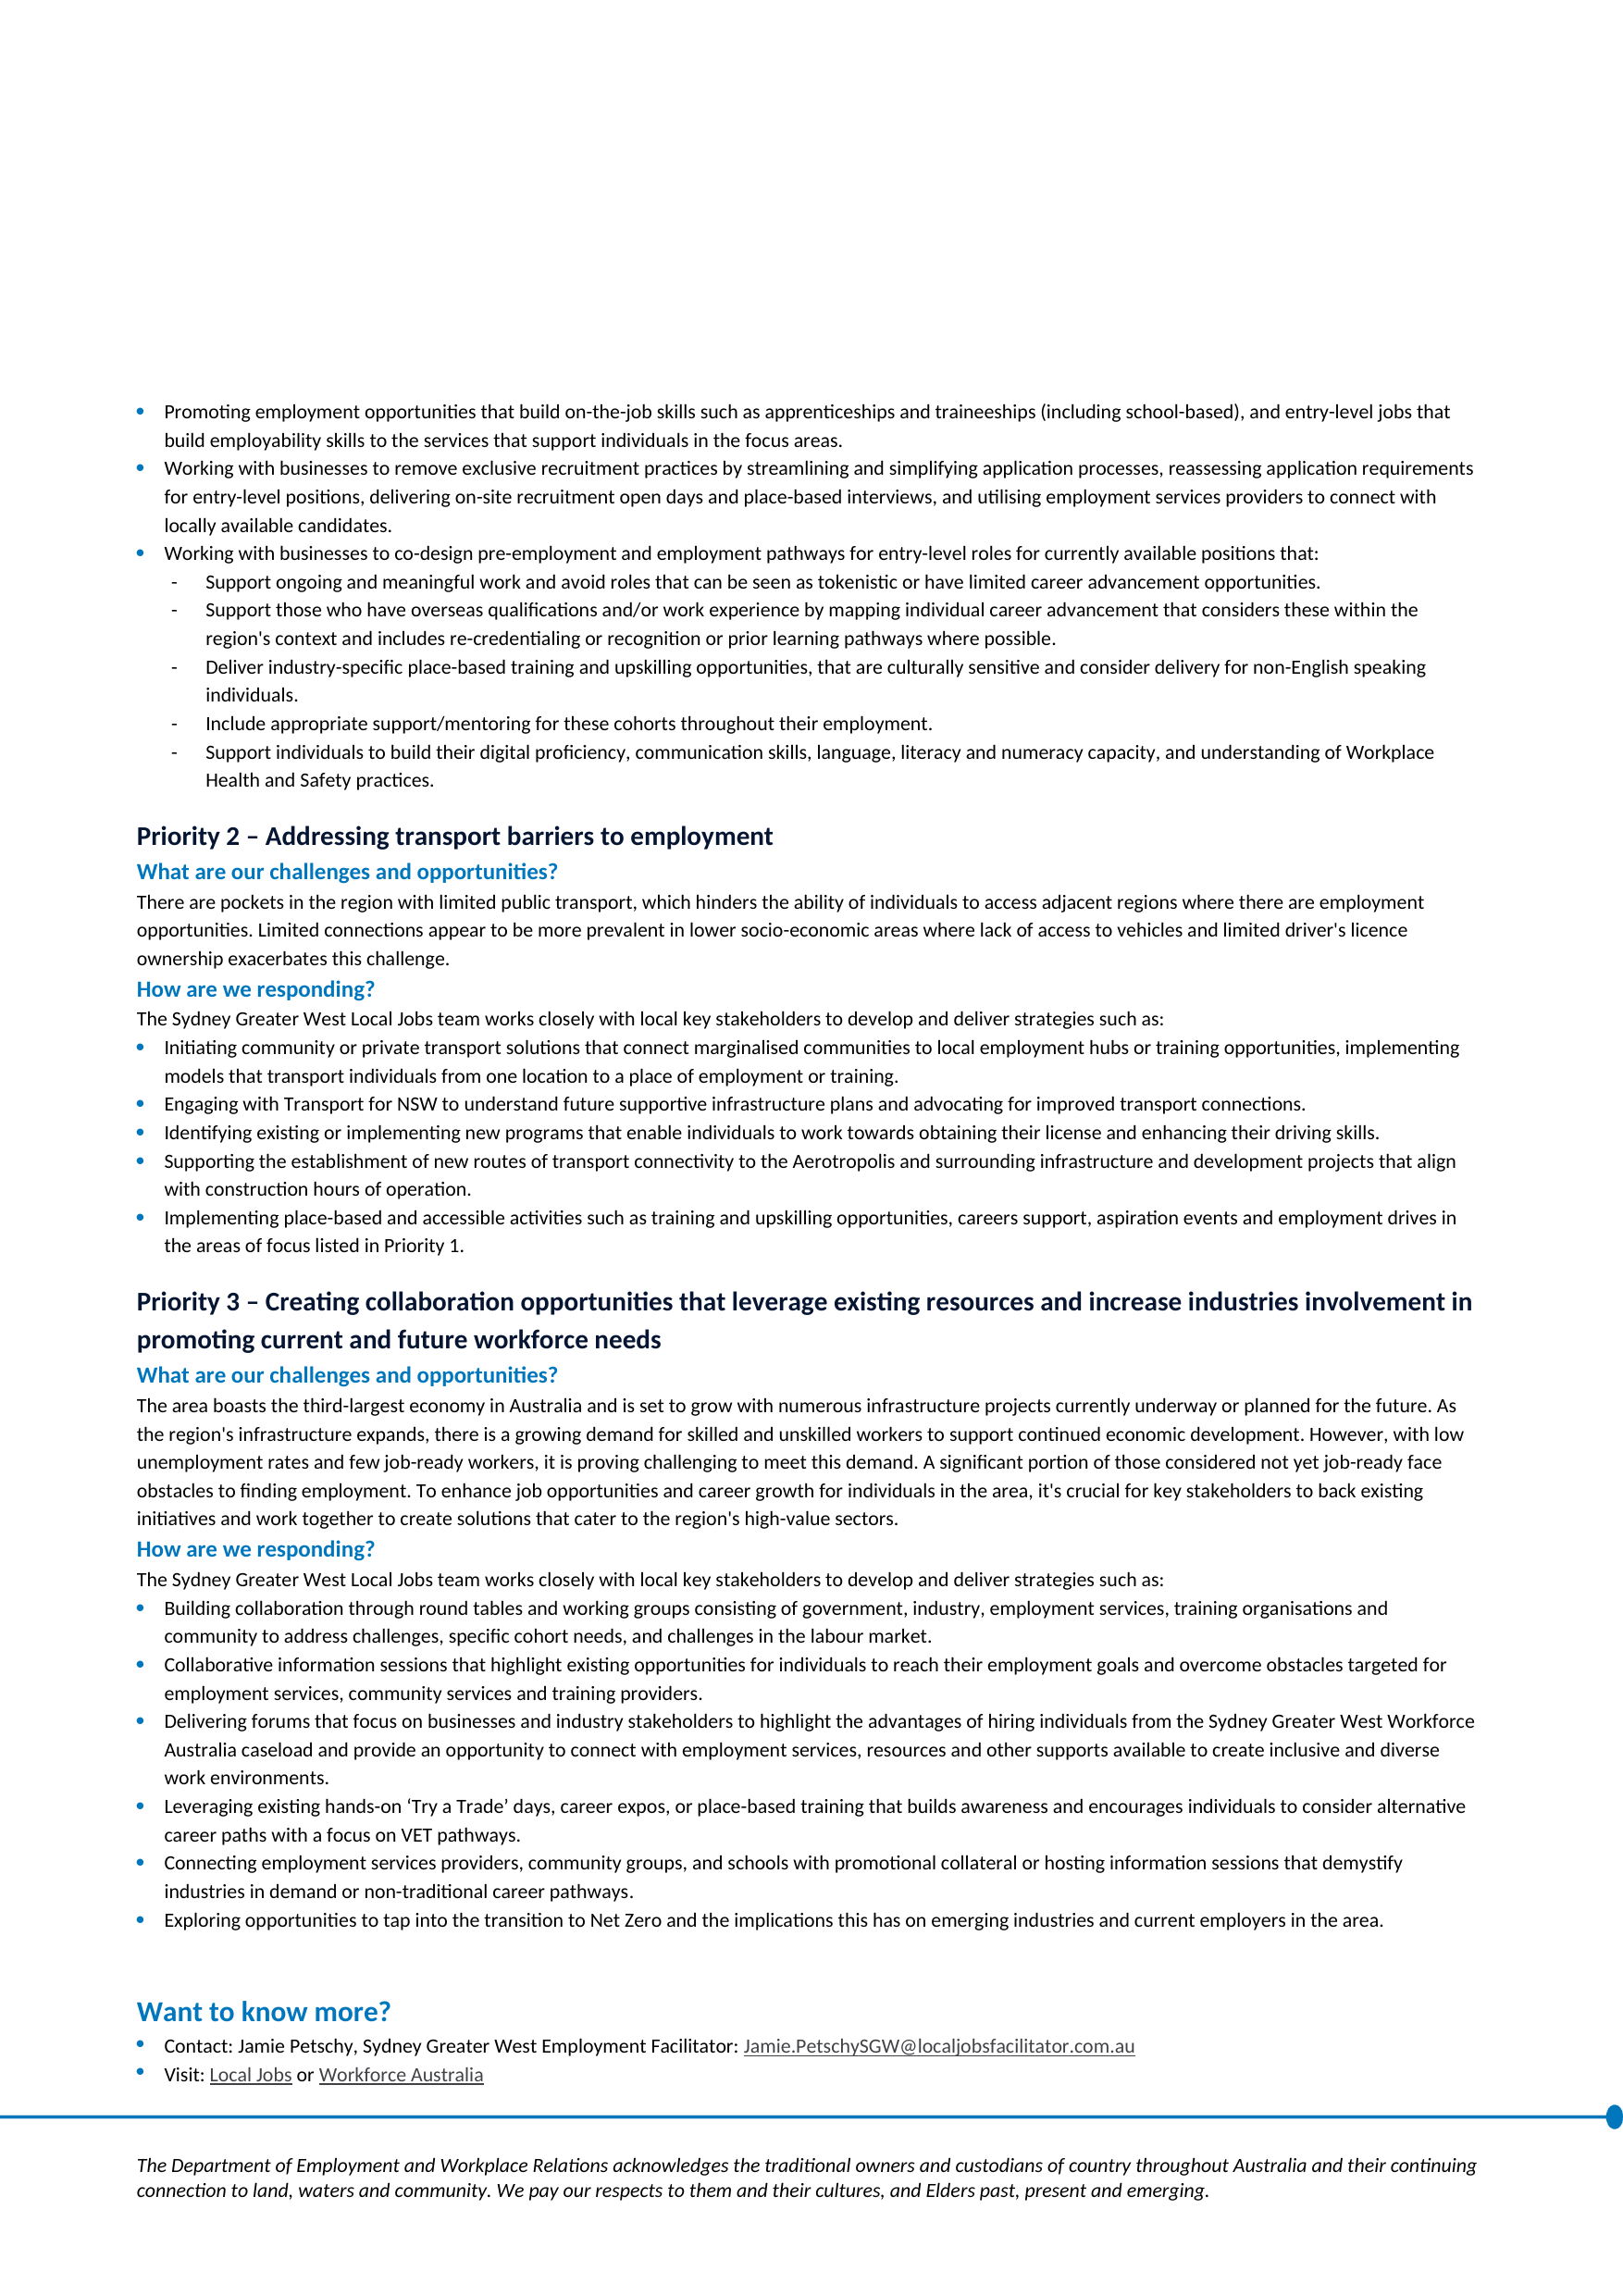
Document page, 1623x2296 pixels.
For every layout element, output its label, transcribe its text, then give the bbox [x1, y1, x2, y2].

list Engaging with Transport for NSW to understand future supportive infrastructure plans and advocating for improved transport connections. [137, 1091, 1486, 1116]
text There are pockets in the region with limited public transport, which hinders the ability of individuals to access adjacent regions where there are employment opportunities. Limited connections appear to be more prevalent in lower socio-economic areas where lack of access to vehicles and limited driver's licence ownership exacerbates this challenge. [137, 889, 1486, 971]
list Working with businesses to co-design pre-employment and employment pathways for entry-level roles for currently available positions that: [137, 540, 1486, 565]
list Connecting employment services providers, community groups, and schools with promotional collateral or hosting information sessions that demystify industries in demand or non-traditional career pathways. [137, 1850, 1486, 1904]
list Leveraging existing hands-on ‘Try a Trade’ days, career expos, or place-based training that builds awareness and encourages individuals to consider alternative career paths with a focus on VET pathways. [137, 1793, 1486, 1847]
list Implementing place-based and accessible activities such as training and upskilling opportunities, careers support, aspiration events and employment drives in the areas of focus listed in Priority 1. [137, 1205, 1486, 1258]
list Collaborative information sessions that highlight existing opportunities for individuals to reach their employment goals and overcome obstacles targeted for employment services, community services and training providers. [137, 1652, 1486, 1705]
subtitle Priority 3 – Creating collaboration opportunities that leverage existing resources and increase industries involvement in promoting current and future workforce needs [137, 1285, 1486, 1356]
text The area boasts the third-largest economy in Australia and is set to grow with numerous infrastructure projects currently underway or planned for the future. As the region's infrastructure expands, there is a growing demand for skilled and unskilled workers to support continued economic development. However, with low unemployment rates and few job-ready workers, it is proving challenging to meet this demand. A significant portion of those considered not yet job-ready face obstacles to finding employment. To enhance job opportunities and career growth for individuals in the area, it's crucial for key stakeholders to back existing initiatives and work together to create solutions that cater to the region's high-value sectors. [137, 1393, 1486, 1531]
list Initiating community or private transport solutions that connect marginalised communities to local employment hubs or training opportunities, implementing models that transport individuals from one location to a place of employment or training. [137, 1035, 1486, 1088]
list Delivering forums that focus on businesses and industry stakeholders to highlight the advantages of hiring individuals from the Sydney Greater West Workforce Australia caseload and provide an opportunity to connect with employment services, resources and other supports available to create inclusive and diverse work environments. [137, 1708, 1486, 1790]
subtitle How are we responding? [137, 974, 1486, 1002]
subtitle Want to know more? [137, 1993, 1486, 2029]
list Support those who have overseas qualifications and/or work experience by mapping individual career advancement that considers these within the region's context and includes re-credentialing or recognition or prior learning pathways where possible. [171, 598, 1486, 651]
list Promoting employment opportunities that build on-the-job skills such as apprenticeships and traineeships (including school-based), and entry-level jobs that build employability skills to the services that support individuals in the focus areas. [137, 399, 1486, 452]
subtitle What are our challenges and opportunities? [137, 857, 1486, 885]
list Contact: Jamie Petschy, Sydney Greater West Employment Facilitator: Jamie.PetschySGW@localjobsfacilitator.com.au [137, 2034, 1486, 2058]
list Exploring opportunities to tap into the transition to Net Zero and the implications this has on emerging industries and current employers in the area. [137, 1907, 1486, 1931]
list Support individuals to build their digital proficiency, communication skills, language, literacy and numeracy capacity, and understanding of Workplace Health and Safety practices. [171, 739, 1486, 792]
subtitle What are our challenges and opportunities? [137, 1360, 1486, 1389]
picture [0, 2104, 1623, 2129]
list Visit: Local Jobs or Workforce Australia [137, 2062, 1486, 2087]
list Deliver industry-specific place-based training and upskilling opportunities, that are culturally sensitive and consider delivery for non-English speaking individuals. [171, 654, 1486, 707]
list Working with businesses to remove exclusive recruitment practices by streamlining and simplifying application processes, reassessing application requirements for entry-level positions, delivering on-site recruitment open days and place-based interviews, and utilising employment services providers to connect with locally available candidates. [137, 455, 1486, 537]
list Identifying existing or implementing new programs that enable individuals to work towards obtaining their license and enhancing their driving skills. [137, 1120, 1486, 1145]
list Support ongoing and meaningful work and avoid roles that can be seen as tokenistic or have limited career advancement opportunities. [171, 569, 1486, 594]
subtitle How are we responding? [137, 1534, 1486, 1563]
list Include appropriate support/mentoring for these cohorts throughout their employment. [171, 711, 1486, 736]
text The Sydney Greater West Local Jobs team works closely with local key stakeholders to develop and deliver strategies such as: [137, 1007, 1486, 1031]
subtitle Priority 2 – Addressing transport barriers to employment [137, 819, 1486, 852]
text The Sydney Greater West Local Jobs team works closely with local key stakeholders to develop and deliver strategies such as: [137, 1567, 1486, 1592]
list Supporting the establishment of new routes of transport connectivity to the Aerotropolis and surrounding infrastructure and development projects that align with construction hours of operation. [137, 1148, 1486, 1201]
list Building collaboration through round tables and working groups consisting of government, industry, employment services, training organisations and community to address challenges, specific cohort needs, and challenges in the labour market. [137, 1595, 1486, 1648]
